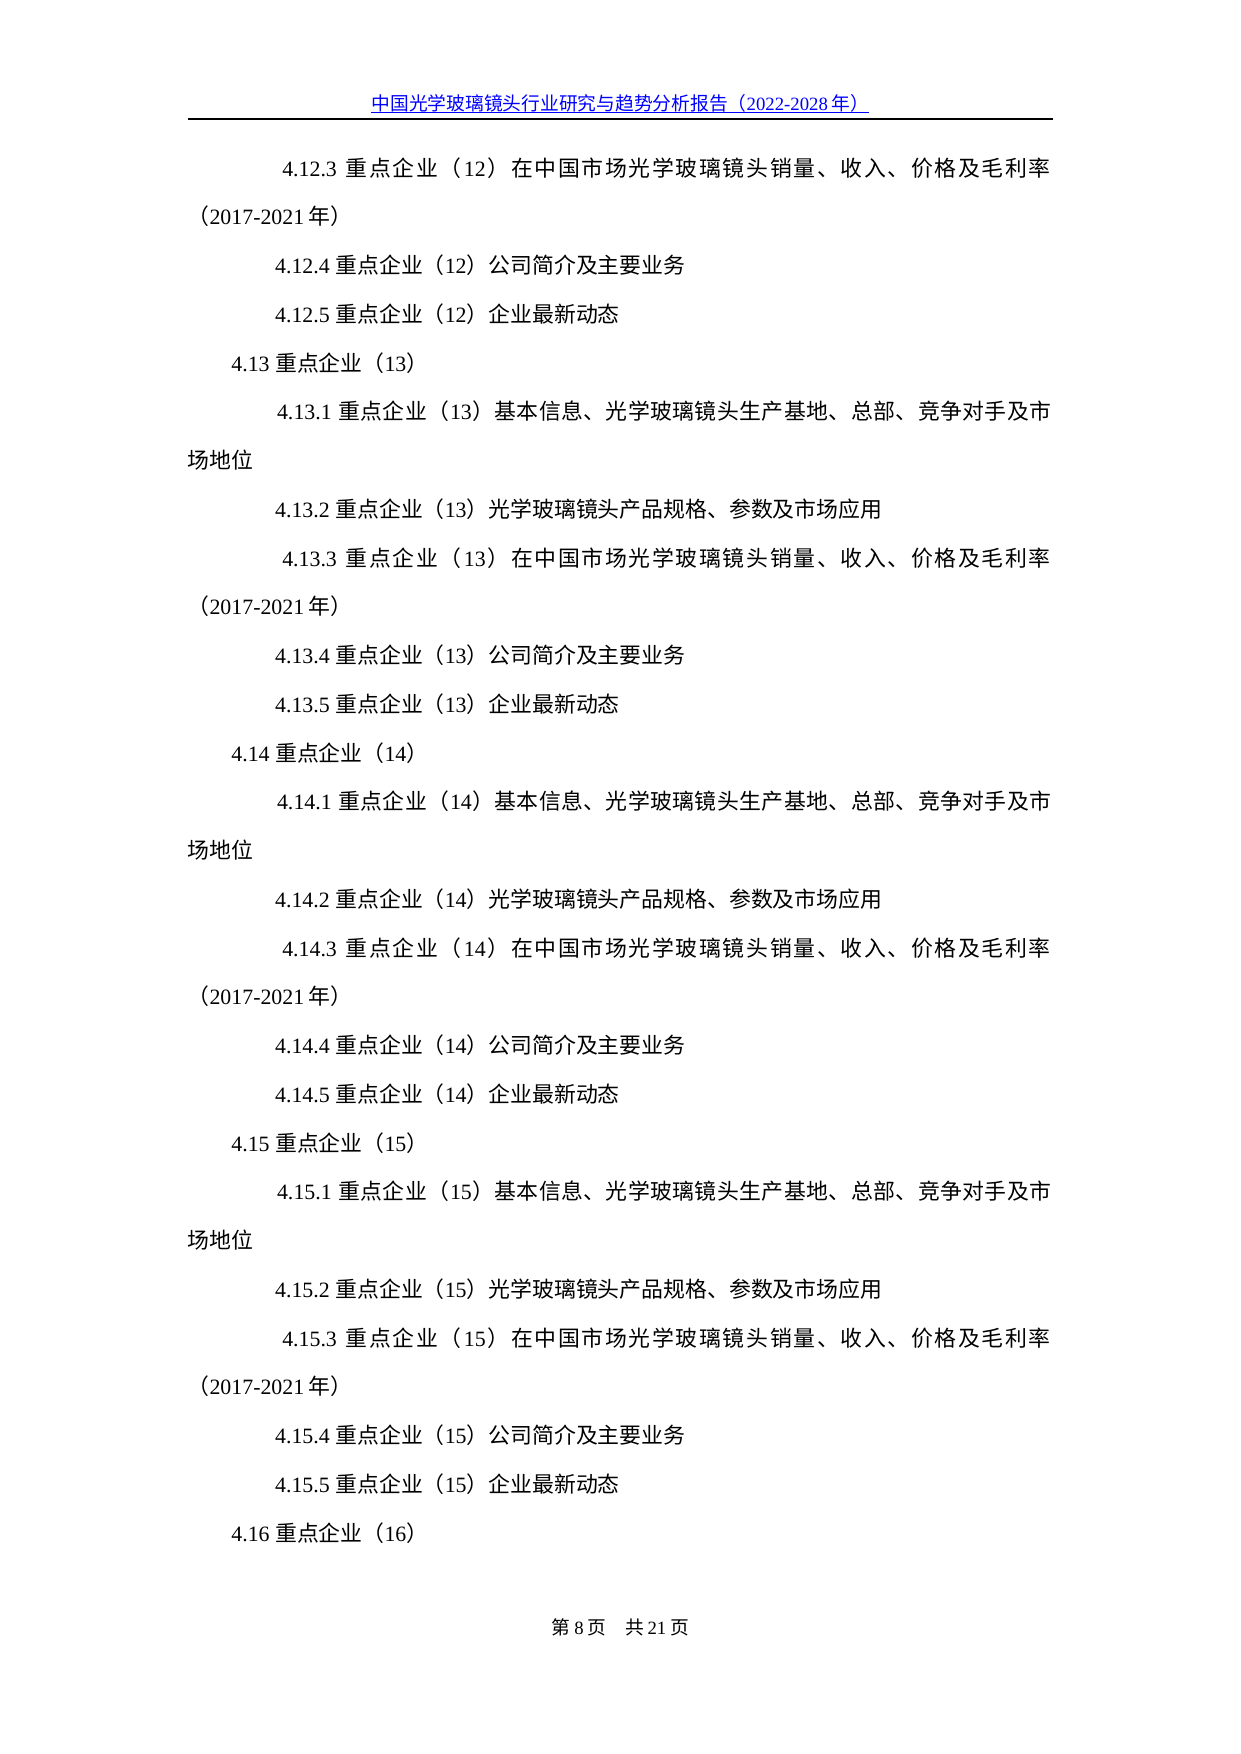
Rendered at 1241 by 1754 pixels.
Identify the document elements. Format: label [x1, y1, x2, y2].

text [187, 150, 1053, 1548]
